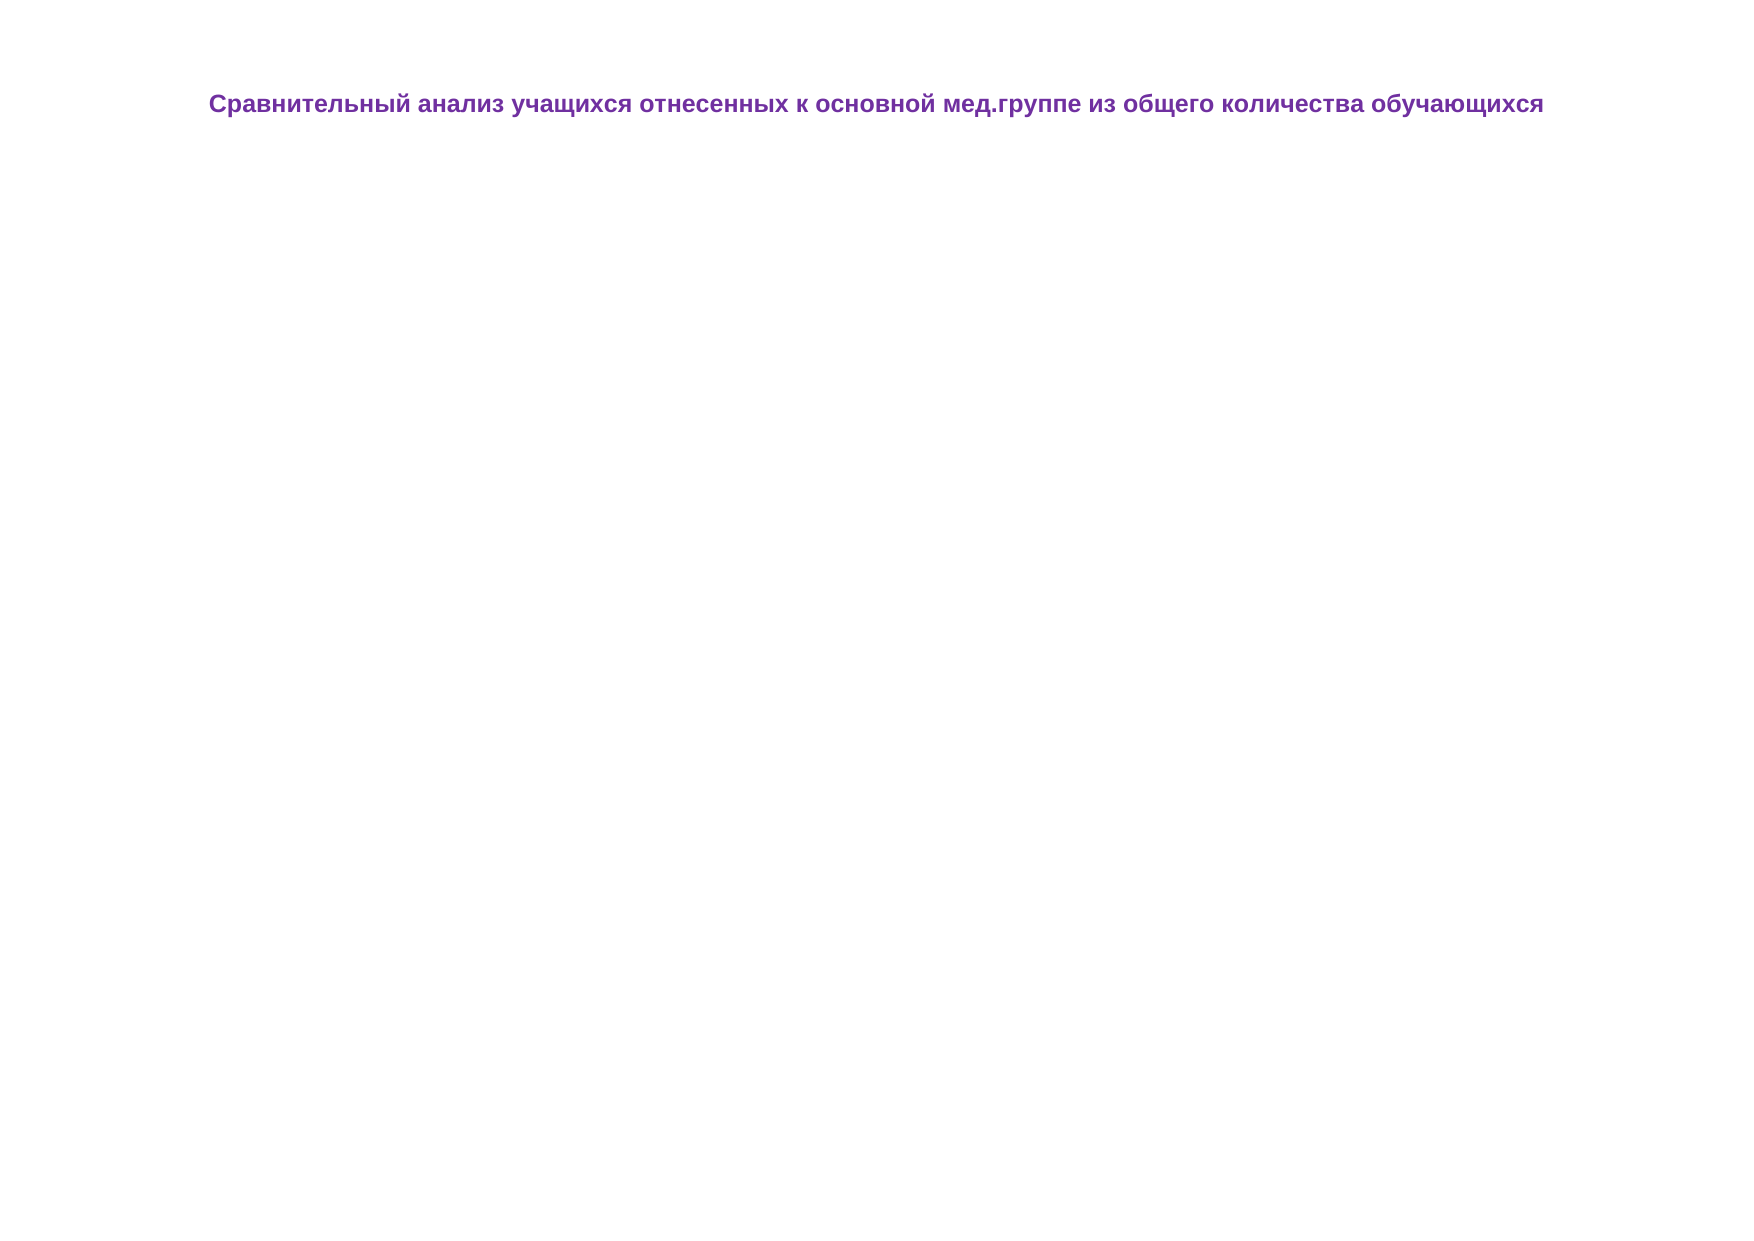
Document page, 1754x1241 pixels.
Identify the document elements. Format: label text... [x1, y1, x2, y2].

text Сравнительный анализ учащихся отнесенных к основной мед.группе из общего количества обучающихся Анализ кол-ва детей, отнесенных к основной группе в 2014-2015 гг. [118, 88, 1636, 117]
